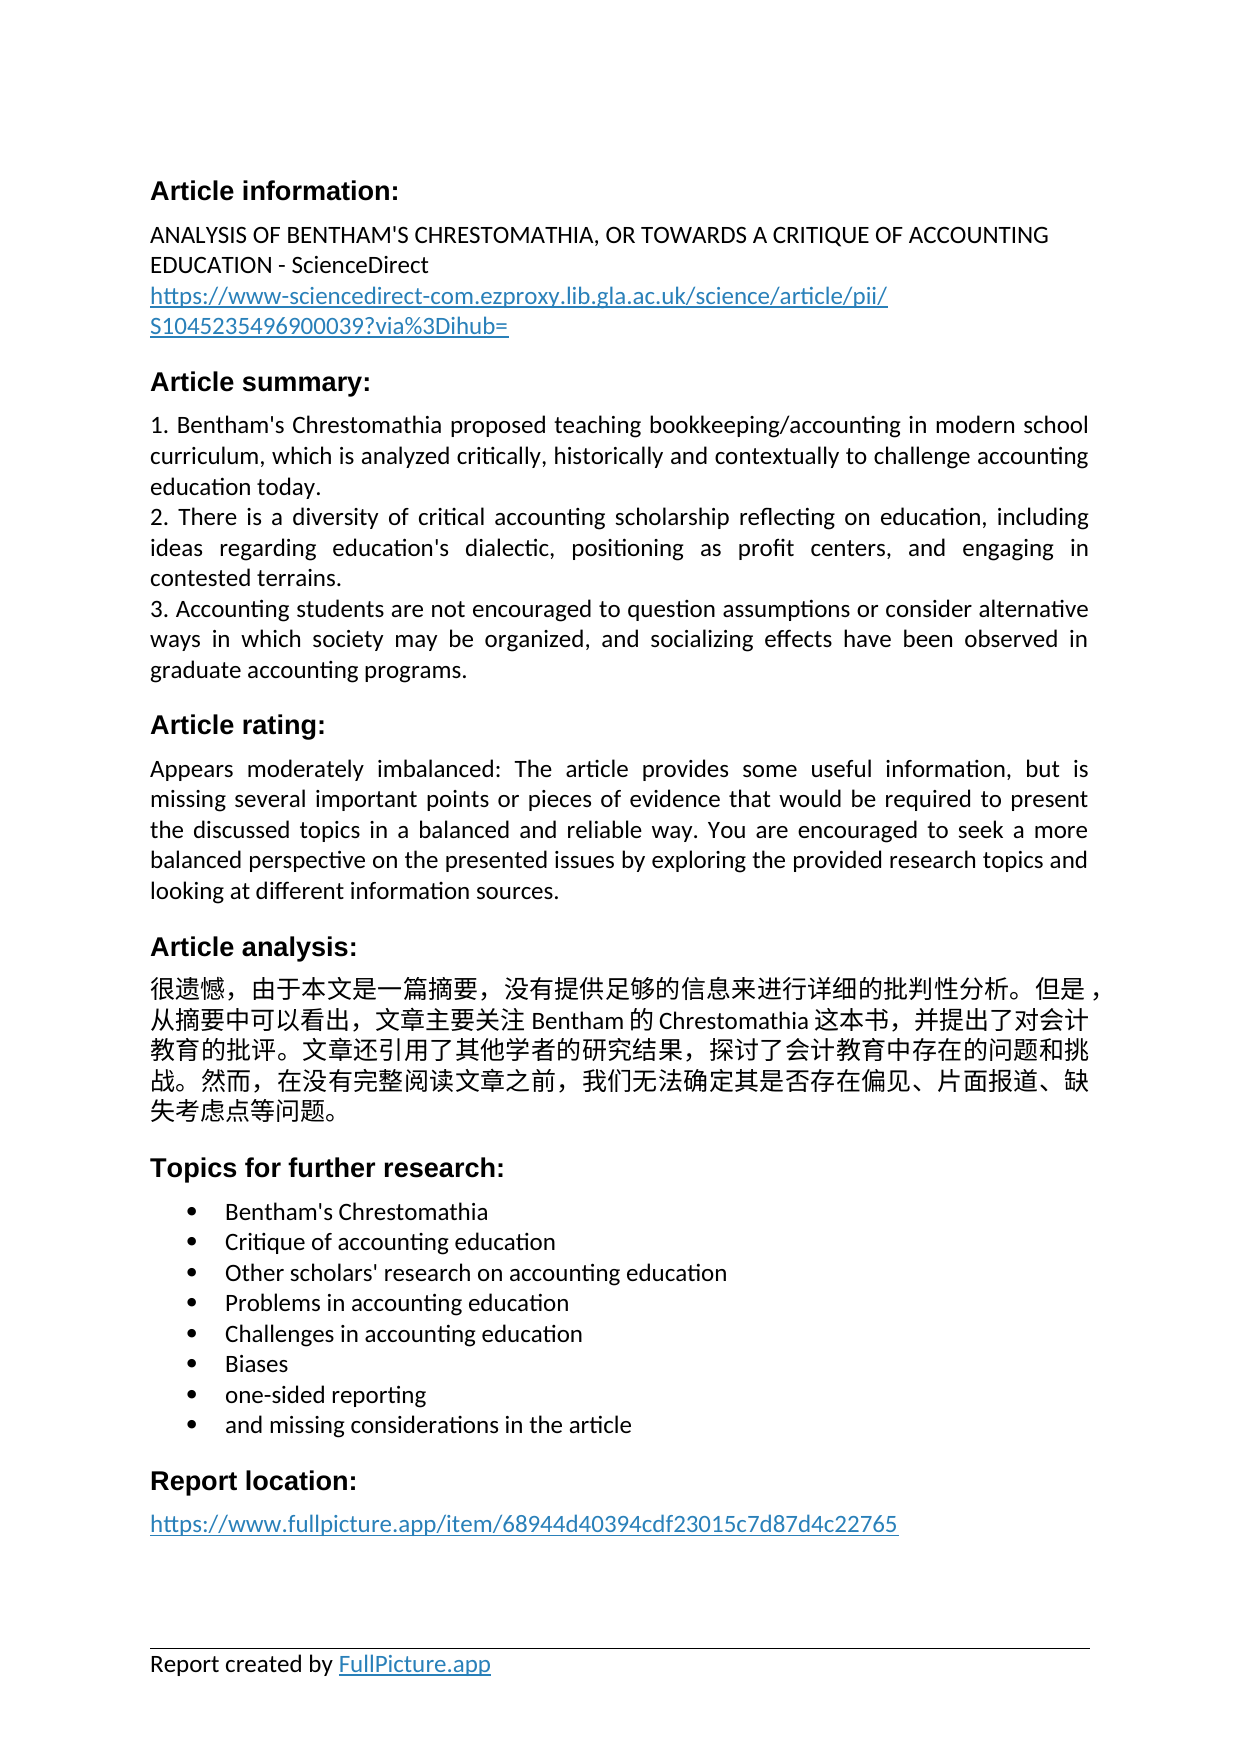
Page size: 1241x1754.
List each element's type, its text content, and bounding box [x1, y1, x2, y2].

text 很遗憾，由于本文是一篇摘要，没有提供足够的信息来进行详细的批判性分析。但是，从摘要中可以看出，文章主要关注Bentham的Chrestomathia这本书，并提出了对会计教育的批评。文章还引用了其他学者的研究结果，探讨了会计教育中存在的问题和挑战。然而，在没有完整阅读文章之前，我们无法确定其是否存在偏见、片面报道、缺失考虑点等问题。 [150, 974, 1090, 1127]
subtitle Report location: [150, 1465, 1090, 1496]
subtitle Article information: [150, 175, 1090, 206]
list Bentham's Chrestomathia [187, 1196, 1090, 1226]
subtitle Article summary: [150, 366, 1090, 397]
text 2. There is a diversity of critical accounting scholarship reflecting on education, including ideas regarding education's dialectic, positioning as profit centers, and engaging in contested terrains. [150, 501, 1090, 593]
list Other scholars' research on accounting education [187, 1257, 1090, 1287]
list and missing considerations in the article [187, 1409, 1090, 1440]
text 1. Bentham's Chrestomathia proposed teaching bookkeeping/accounting in modern school curriculum, which is analyzed critically, historically and contextually to challenge accounting education today. [150, 409, 1090, 501]
list Biases [187, 1348, 1090, 1379]
subtitle Article analysis: [150, 931, 1090, 962]
list Problems in accounting education [187, 1287, 1090, 1318]
list Critique of accounting education [187, 1226, 1090, 1257]
list Challenges in accounting education [187, 1318, 1090, 1348]
subtitle Topics for further research: [150, 1152, 1090, 1183]
text 3. Accounting students are not encouraged to question assumptions or consider alternative ways in which society may be organized, and socializing effects have been observed in graduate accounting programs. [150, 593, 1090, 684]
text ANALYSIS OF BENTHAM'S CHRESTOMATHIA, OR TOWARDS A CRITIQUE OF ACCOUNTING EDUCATION - ScienceDirecthttps://www-sciencedirect-com.ezproxy.lib.gla.ac.uk/science/article/pii/S1045235496900039?via%3Dihub= [150, 219, 1090, 341]
text Appears moderately imbalanced: The article provides some useful information, but is missing several important points or pieces of evidence that would be required to present the discussed topics in a balanced and reliable way. You are encouraged to seek a more balanced perspective on the presented issues by exploring the provided research topics and looking at different information sources. [150, 753, 1090, 906]
list one-sided reporting [187, 1379, 1090, 1409]
subtitle Article rating: [150, 709, 1090, 741]
text https://www.fullpicture.app/item/68944d40394cdf23015c7d87d4c22765 [150, 1509, 1090, 1539]
